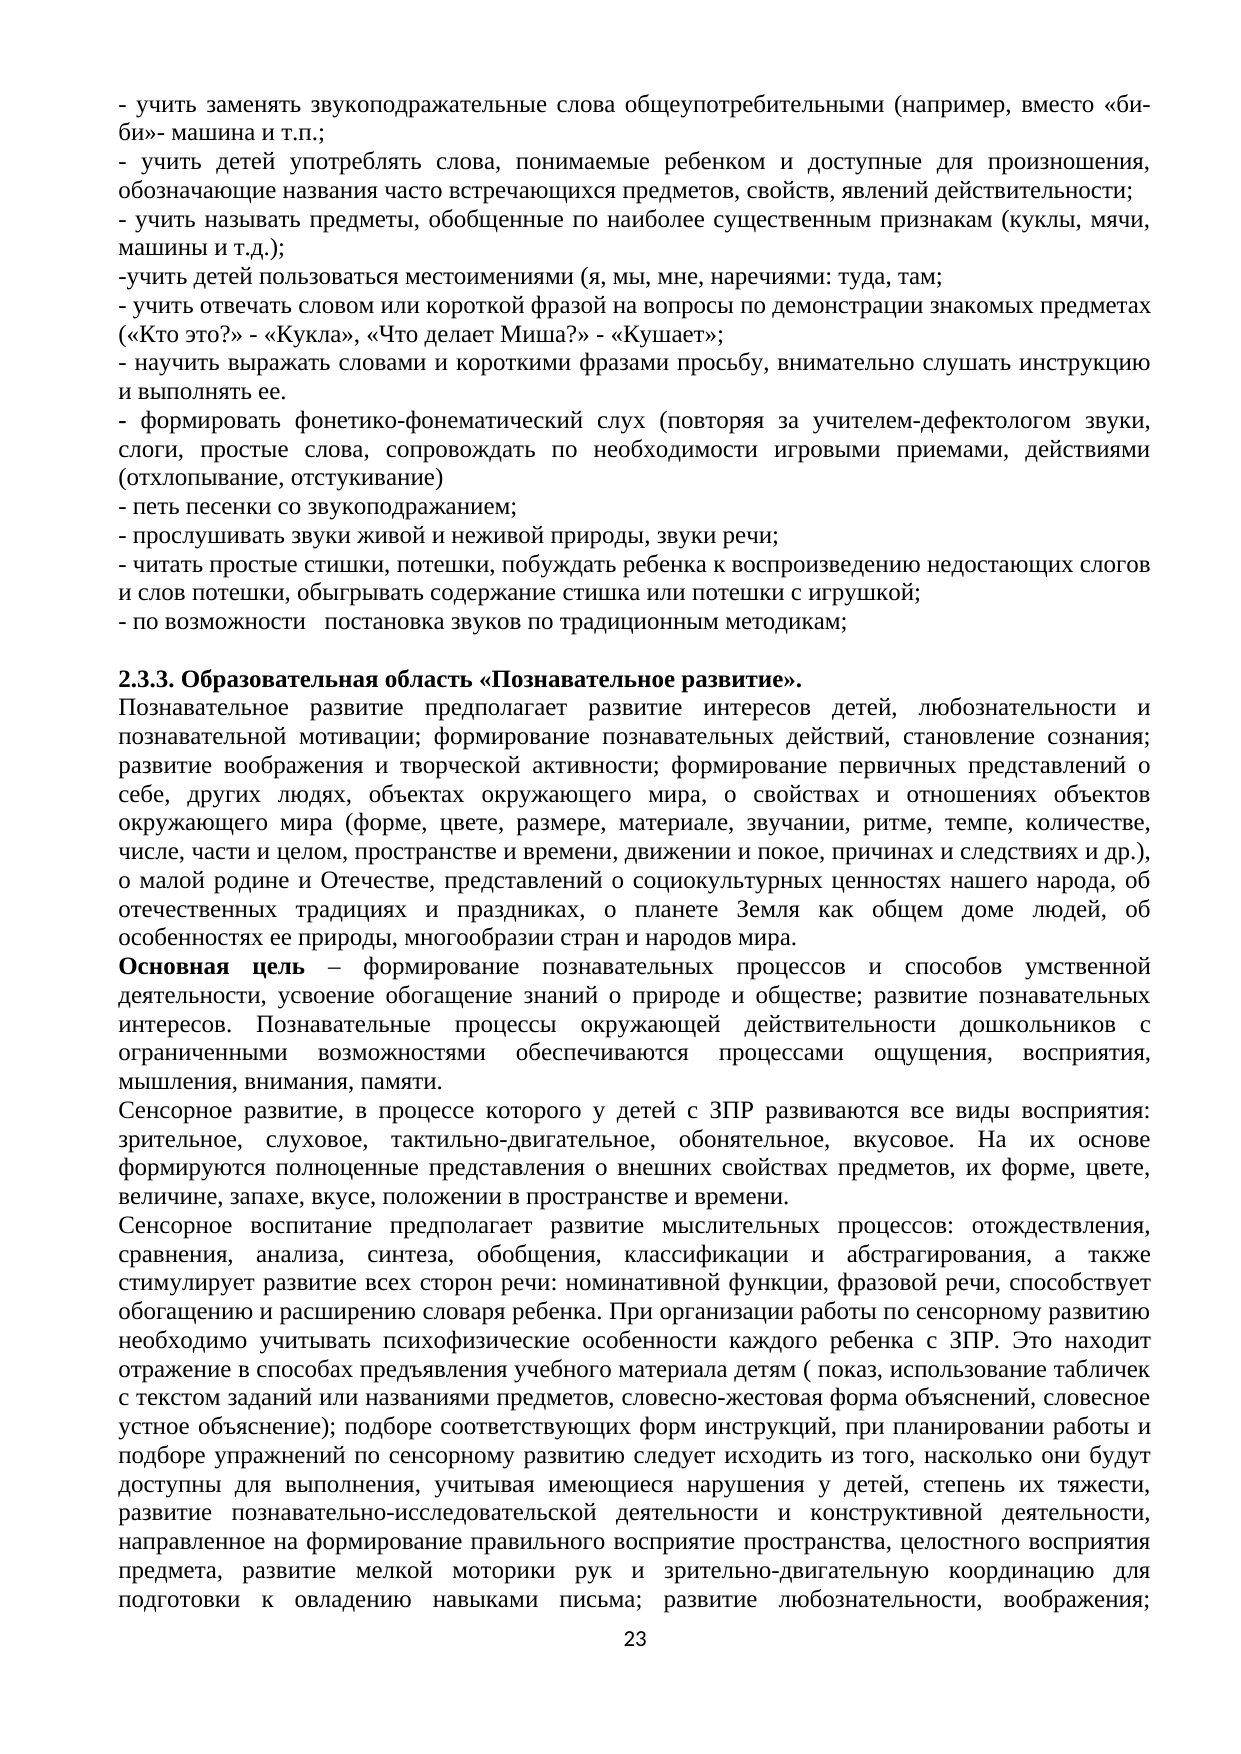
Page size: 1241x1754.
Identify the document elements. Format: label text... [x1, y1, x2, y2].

text - петь песенки со звукоподражанием; [118, 491, 1152, 520]
text - учить детей употреблять слова, понимаемые ребенком и доступные для произношения, обозначающие названия часто встречающихся предметов, свойств, явлений действительности; [118, 146, 1152, 204]
text 2.3.3. Образовательная область «Познавательное развитие». [118, 664, 1152, 692]
text Сенсорное развитие, в процессе которого у детей с ЗПР развиваются все виды восприятия: зрительное, слуховое, тактильно-двигательное, обонятельное, вкусовое. На их основе формируются полноценные представления о внешних свойствах предметов, их форме, цвете, величине, запахе, вкусе, положении в пространстве и времени. [118, 1095, 1152, 1210]
text - прослушивать звуки живой и неживой природы, звуки речи; [118, 520, 1152, 549]
text - учить отвечать словом или короткой фразой на вопросы по демонстрации знакомых предметах («Кто это?» - «Кукла», «Что делает Миша?» - «Кушает»; [118, 290, 1152, 347]
text - учить заменять звукоподражательные слова общеупотребительными (например, вместо «би-би»- машина и т.п.; [118, 89, 1152, 146]
text - по возможности постановка звуков по традиционным методикам; [118, 606, 1152, 635]
text - учить называть предметы, обобщенные по наиболее существенным признакам (куклы, мячи, машины и т.д.); [118, 204, 1152, 261]
text Основная цель – формирование познавательных процессов и способов умственной деятельности, усвоение обогащение знаний о природе и обществе; развитие познавательных интересов. Познавательные процессы окружающей действительности дошкольников с ограниченными возможностями обеспечиваются процессами ощущения, восприятия, мышления, внимания, памяти. [118, 951, 1152, 1095]
text - формировать фонетико-фонематический слух (повторяя за учителем-дефектологом звуки, слоги, простые слова, сопровождать по необходимости игровыми приемами, действиями (отхлопывание, отстукивание) [118, 405, 1152, 491]
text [118, 1210, 1152, 1612]
text -учить детей пользоваться местоимениями (я, мы, мне, наречиями: туда, там; [118, 261, 1152, 290]
text Познавательное развитие предполагает развитие интересов детей, любознательности и познавательной мотивации; формирование познавательных действий, становление сознания; развитие воображения и творческой активности; формирование первичных представлений о себе, других людях, объектах окружающего мира, о свойствах и отношениях объектов окружающего мира (форме, цвете, размере, материале, звучании, ритме, темпе, количестве, числе, части и целом, пространстве и времени, движении и покое, причинах и следствиях и др.), о малой родине и Отечестве, представлений о социокультурных ценностях нашего народа, об отечественных традициях и праздниках, о планете Земля как общем доме людей, об особенностях ее природы, многообразии стран и народов мира. [118, 692, 1152, 951]
text - научить выражать словами и короткими фразами просьбу, внимательно слушать инструкцию и выполнять ее. [118, 347, 1152, 405]
text - читать простые стишки, потешки, побуждать ребенка к воспроизведению недостающих слогов и слов потешки, обыгрывать содержание стишка или потешки с игрушкой; [118, 549, 1152, 606]
